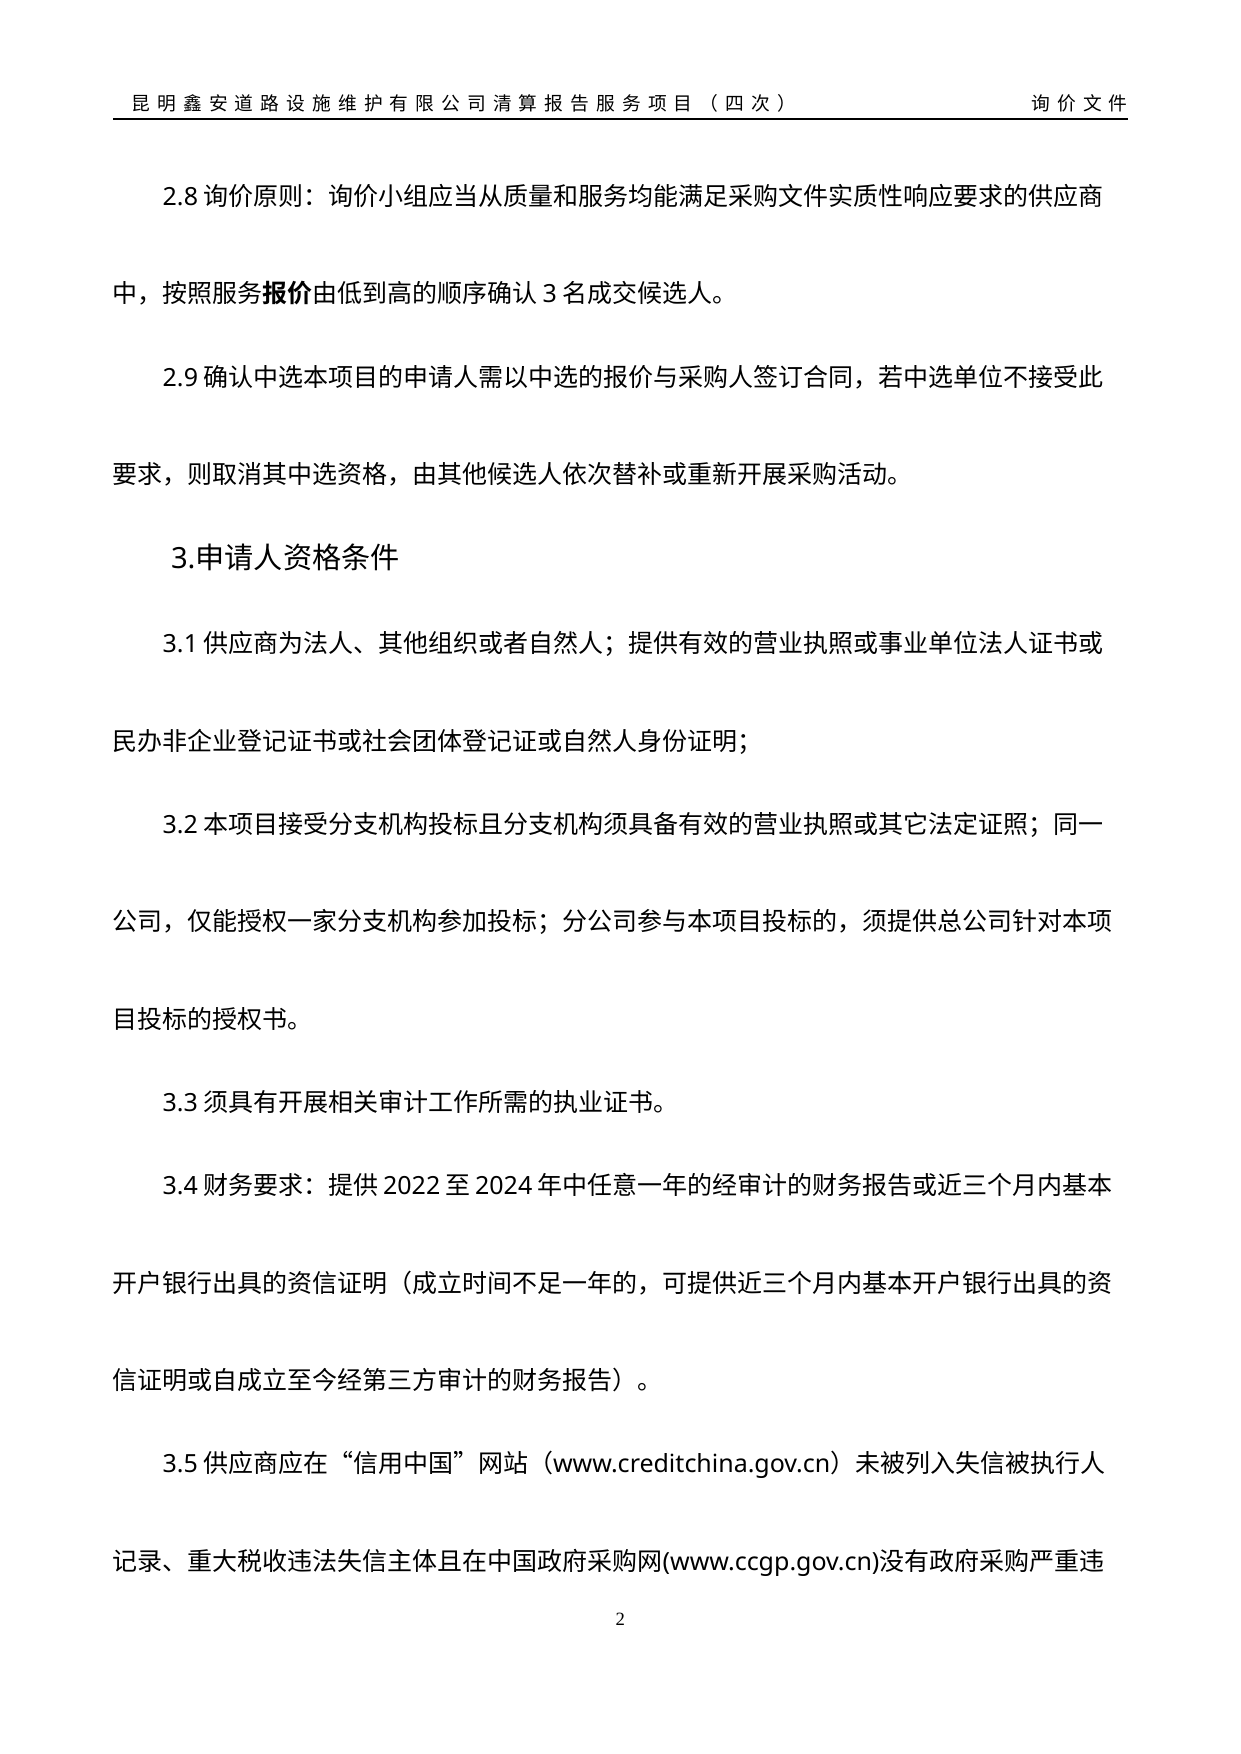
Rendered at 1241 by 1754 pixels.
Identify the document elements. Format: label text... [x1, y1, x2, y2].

text 2.9确认中选本项目的申请人需以中选的报价与采购人签订合同，若中选单位不接受此要求，则取消其中选资格，由其他候选人依次替补或重新开展采购活动。 [112, 343, 1128, 505]
text 3.3须具有开展相关审计工作所需的执业证书。 [112, 1068, 1128, 1133]
text 3.1供应商为法人、其他组织或者自然人；提供有效的营业执照或事业单位法人证书或民办非企业登记证书或社会团体登记证或自然人身份证明； [112, 609, 1128, 772]
text 3.申请人资格条件 [112, 523, 1128, 588]
text 2.8询价原则：询价小组应当从质量和服务均能满足采购文件实质性响应要求的供应商中，按照服务报价由低到高的顺序确认3名成交候选人。 [112, 162, 1128, 324]
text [112, 1429, 1128, 1592]
text 3.2本项目接受分支机构投标且分支机构须具备有效的营业执照或其它法定证照；同一公司，仅能授权一家分支机构参加投标；分公司参与本项目投标的，须提供总公司针对本项目投标的授权书。 [112, 790, 1128, 1050]
text 3.4财务要求：提供2022至2024年中任意一年的经审计的财务报告或近三个月内基本开户银行出具的资信证明（成立时间不足一年的，可提供近三个月内基本开户银行出具的资信证明或自成立至今经第三方审计的财务报告）。 [112, 1151, 1128, 1411]
